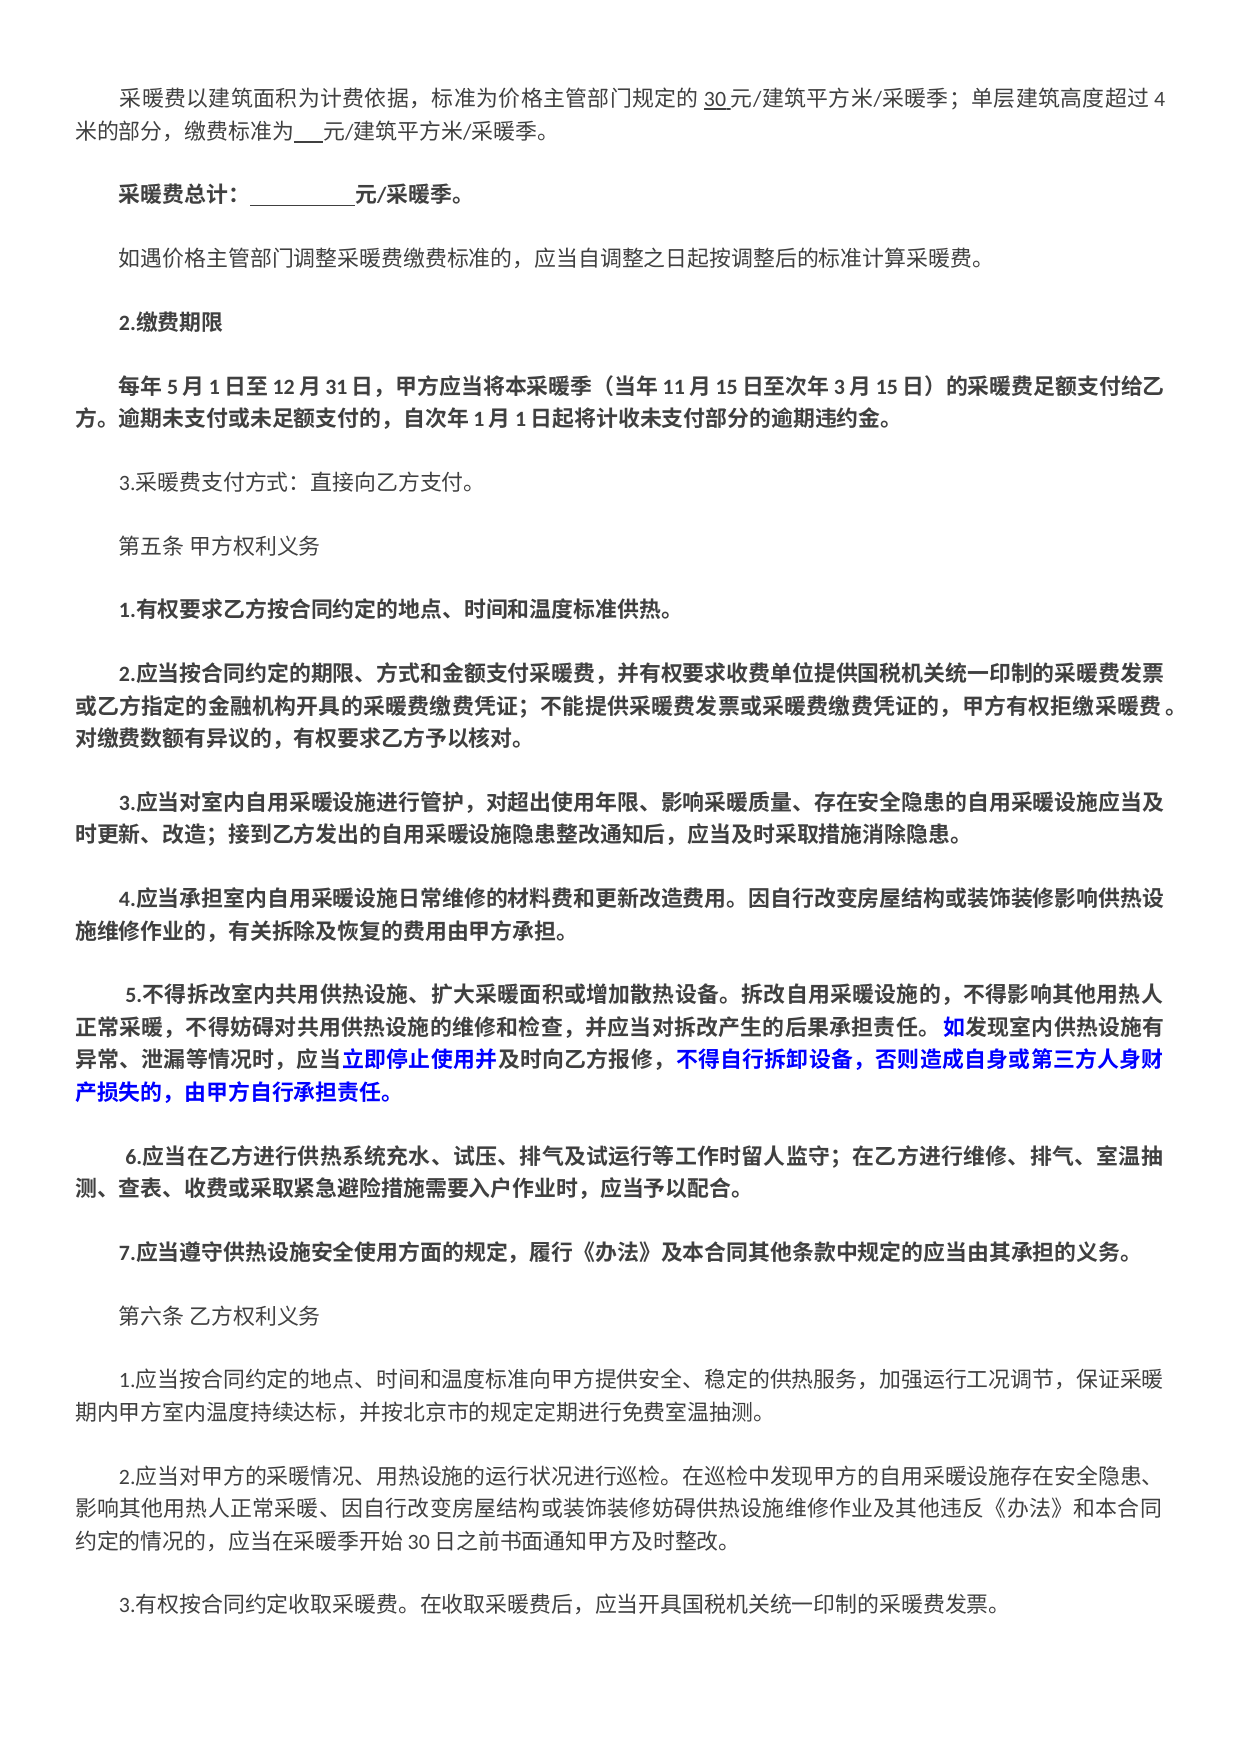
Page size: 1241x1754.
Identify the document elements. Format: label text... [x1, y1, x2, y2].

text 3.有权按合同约定收取采暖费。在收取采暖费后，应当开具国税机关统一印制的采暖费发票。 [75, 1587, 1165, 1619]
text 3.应当对室内自用采暖设施进行管护，对超出使用年限、影响采暖质量、存在安全隐患的自用采暖设施应当及时更新、改造；接到乙方发出的自用采暖设施隐患整改通知后，应当及时采取措施消除隐患。 [75, 784, 1165, 849]
text 2.应当对甲方的采暖情况、用热设施的运行状况进行巡检。在巡检中发现甲方的自用采暖设施存在安全隐患、影响其他用热人正常采暖、因自行改变房屋结构或装饰装修妨碍供热设施维修作业及其他违反《办法》和本合同约定的情况的，应当在采暖季开始30日之前书面通知甲方及时整改。 [75, 1458, 1165, 1556]
text 3.采暖费支付方式：直接向乙方支付。 [75, 464, 1165, 497]
text 1.应当按合同约定的地点、时间和温度标准向甲方提供安全、稳定的供热服务，加强运行工况调节，保证采暖期内甲方室内温度持续达标，并按北京市的规定定期进行免费室温抽测。 [75, 1362, 1165, 1427]
text 7.应当遵守供热设施安全使用方面的规定，履行《办法》及本合同其他条款中规定的应当由其承担的义务。 [75, 1234, 1165, 1267]
text 第五条 甲方权利义务 [75, 528, 1165, 561]
text 6.应当在乙方进行供热系统充水、试压、排气及试运行等工作时留人监守；在乙方进行维修、排气、室温抽测、查表、收费或采取紧急避险措施需要入户作业时，应当予以配合。 [75, 1138, 1165, 1203]
text 4.应当承担室内自用采暖设施日常维修的材料费和更新改造费用。因自行改变房屋结构或装饰装修影响供热设施维修作业的，有关拆除及恢复的费用由甲方承担。 [75, 881, 1165, 946]
text 2.应当按合同约定的期限、方式和金额支付采暖费，并有权要求收费单位提供国税机关统一印制的采暖费发票或乙方指定的金融机构开具的采暖费缴费凭证；不能提供采暖费发票或采暖费缴费凭证的，甲方有权拒缴采暖费。对缴费数额有异议的，有权要求乙方予以核对。 [75, 656, 1165, 753]
text 1.有权要求乙方按合同约定的地点、时间和温度标准供热。 [75, 592, 1165, 624]
text 采暖费以建筑面积为计费依据，标准为价格主管部门规定的30元/建筑平方米/采暖季；单层建筑高度超过4米的部分，缴费标准为 元/建筑平方米/采暖季。 [75, 81, 1165, 146]
text 2.缴费期限 [75, 304, 1165, 337]
text 第六条 乙方权利义务 [75, 1298, 1165, 1331]
text 如遇价格主管部门调整采暖费缴费标准的，应当自调整之日起按调整后的标准计算采暖费。 [75, 241, 1165, 273]
text 每年5月1日至12月31日，甲方应当将本采暖季（当年11月15日至次年3月15日）的采暖费足额支付给乙方。逾期未支付或未足额支付的，自次年1月1日起将计收未支付部分的逾期违约金。 [75, 368, 1165, 433]
text 采暖费总计： 元/采暖季。 [75, 177, 1165, 209]
text 5.不得拆改室内共用供热设施、扩大采暖面积或增加散热设备。拆改自用采暖设施的，不得影响其他用热人正常采暖，不得妨碍对共用供热设施的维修和检查，并应当对拆改产生的后果承担责任。如发现室内供热设施有异常、泄漏等情况时，应当立即停止使用并及时向乙方报修，不得自行拆卸设备，否则造成自身或第三方人身财产损失的，由甲方自行承担责任。 [75, 977, 1165, 1107]
